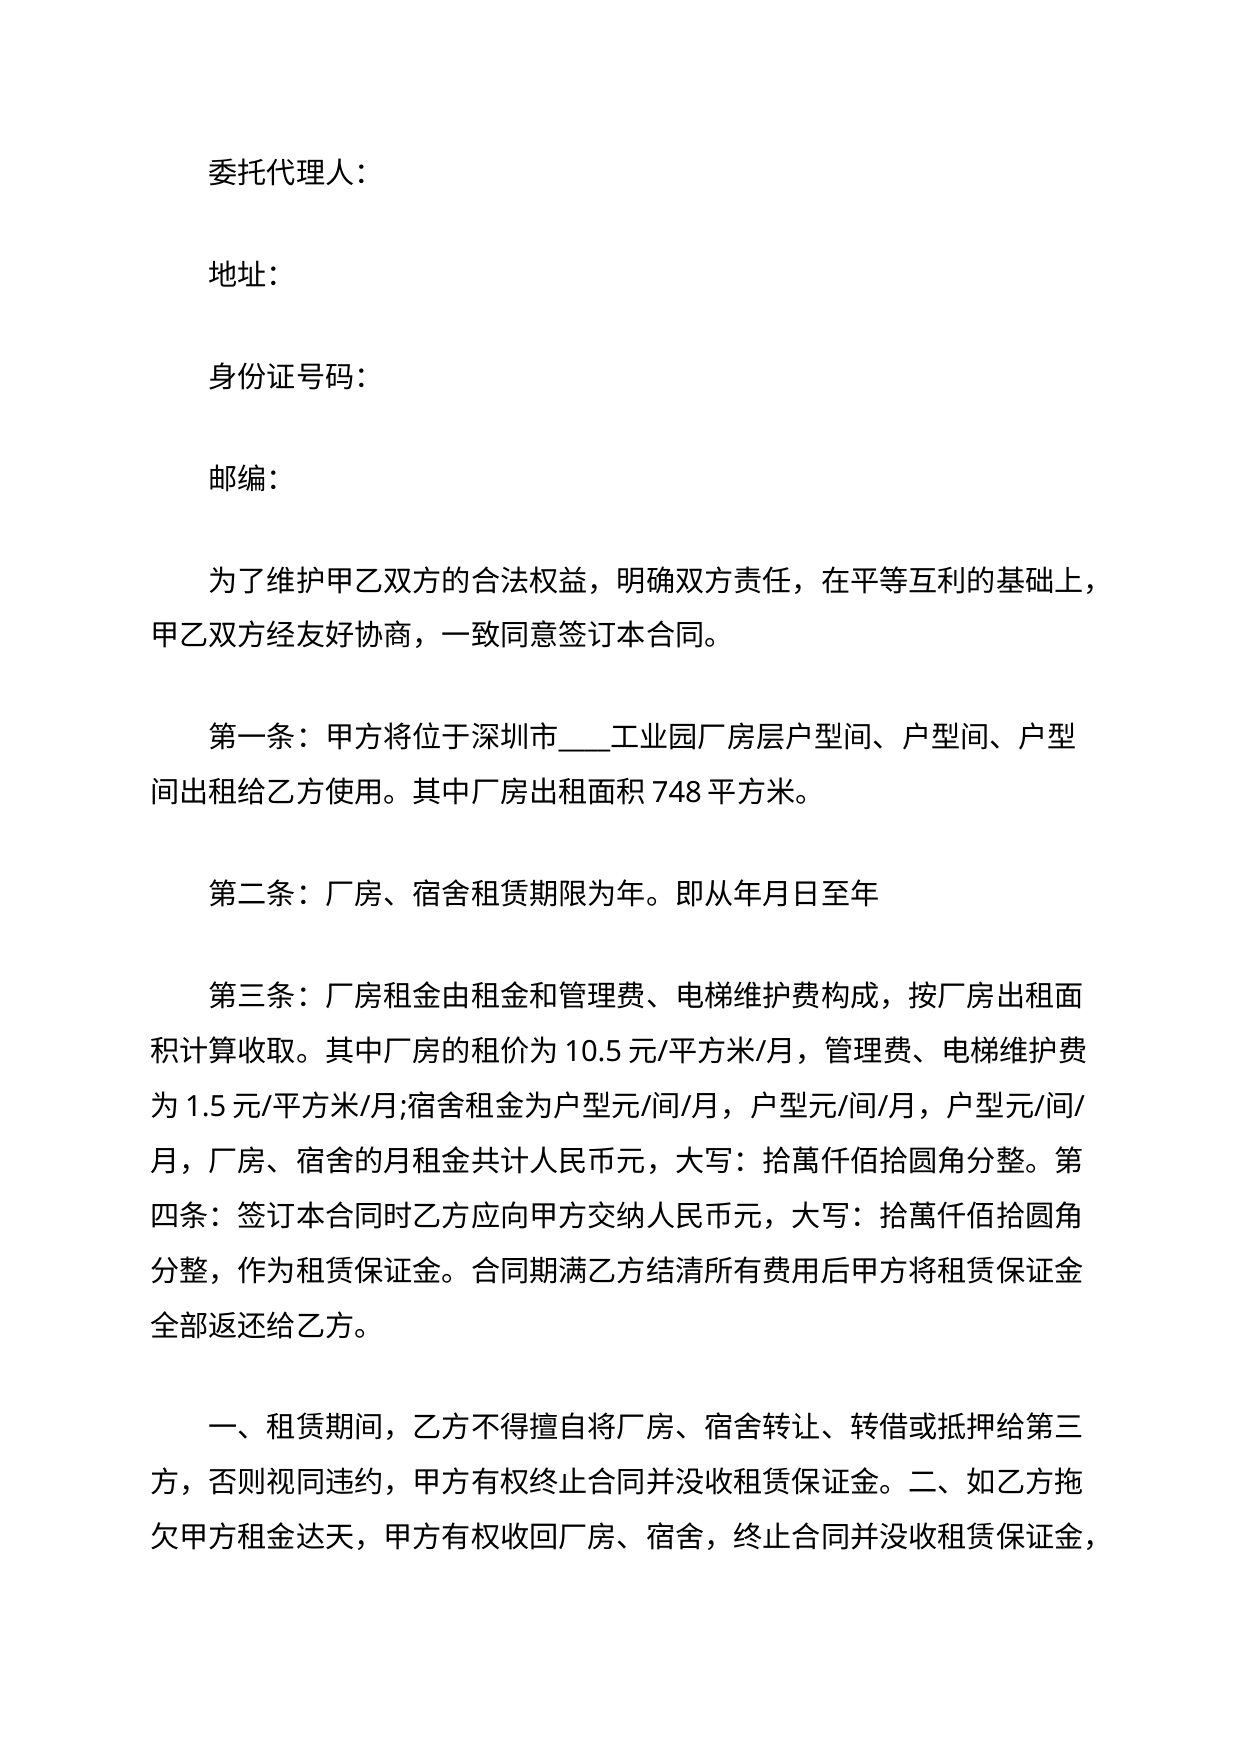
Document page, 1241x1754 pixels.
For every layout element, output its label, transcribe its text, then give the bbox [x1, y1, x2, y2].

text 为了维护甲乙双方的合法权益，明确双方责任，在平等互利的基础上，甲乙双方经友好协商，一致同意签订本合同。 [150, 557, 1090, 654]
text 第一条：甲方将位于深圳市____工业园厂房层户型间、户型间、户型间出租给乙方使用。其中厂房出租面积748平方米。 [150, 714, 1090, 811]
text 身份证号码： [150, 353, 1090, 396]
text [150, 1404, 1090, 1556]
text 第二条：厂房、宿舍租赁期限为年。即从年月日至年 [150, 871, 1090, 913]
text 委托代理人： [150, 150, 1090, 192]
text 邮编： [150, 455, 1090, 498]
text 第三条：厂房租金由租金和管理费、电梯维护费构成，按厂房出租面积计算收取。其中厂房的租价为10.5元/平方米/月，管理费、电梯维护费为1.5元/平方米/月;宿舍租金为户型元/间/月，户型元/间/月，户型元/间/月，厂房、宿舍的月租金共计人民币元，大写：拾萬仟佰拾圆角分整。第四条：签订本合同时乙方应向甲方交纳人民币元，大写：拾萬仟佰拾圆角分整，作为租赁保证金。合同期满乙方结清所有费用后甲方将租赁保证金全部返还给乙方。 [150, 972, 1090, 1344]
text 地址： [150, 252, 1090, 294]
